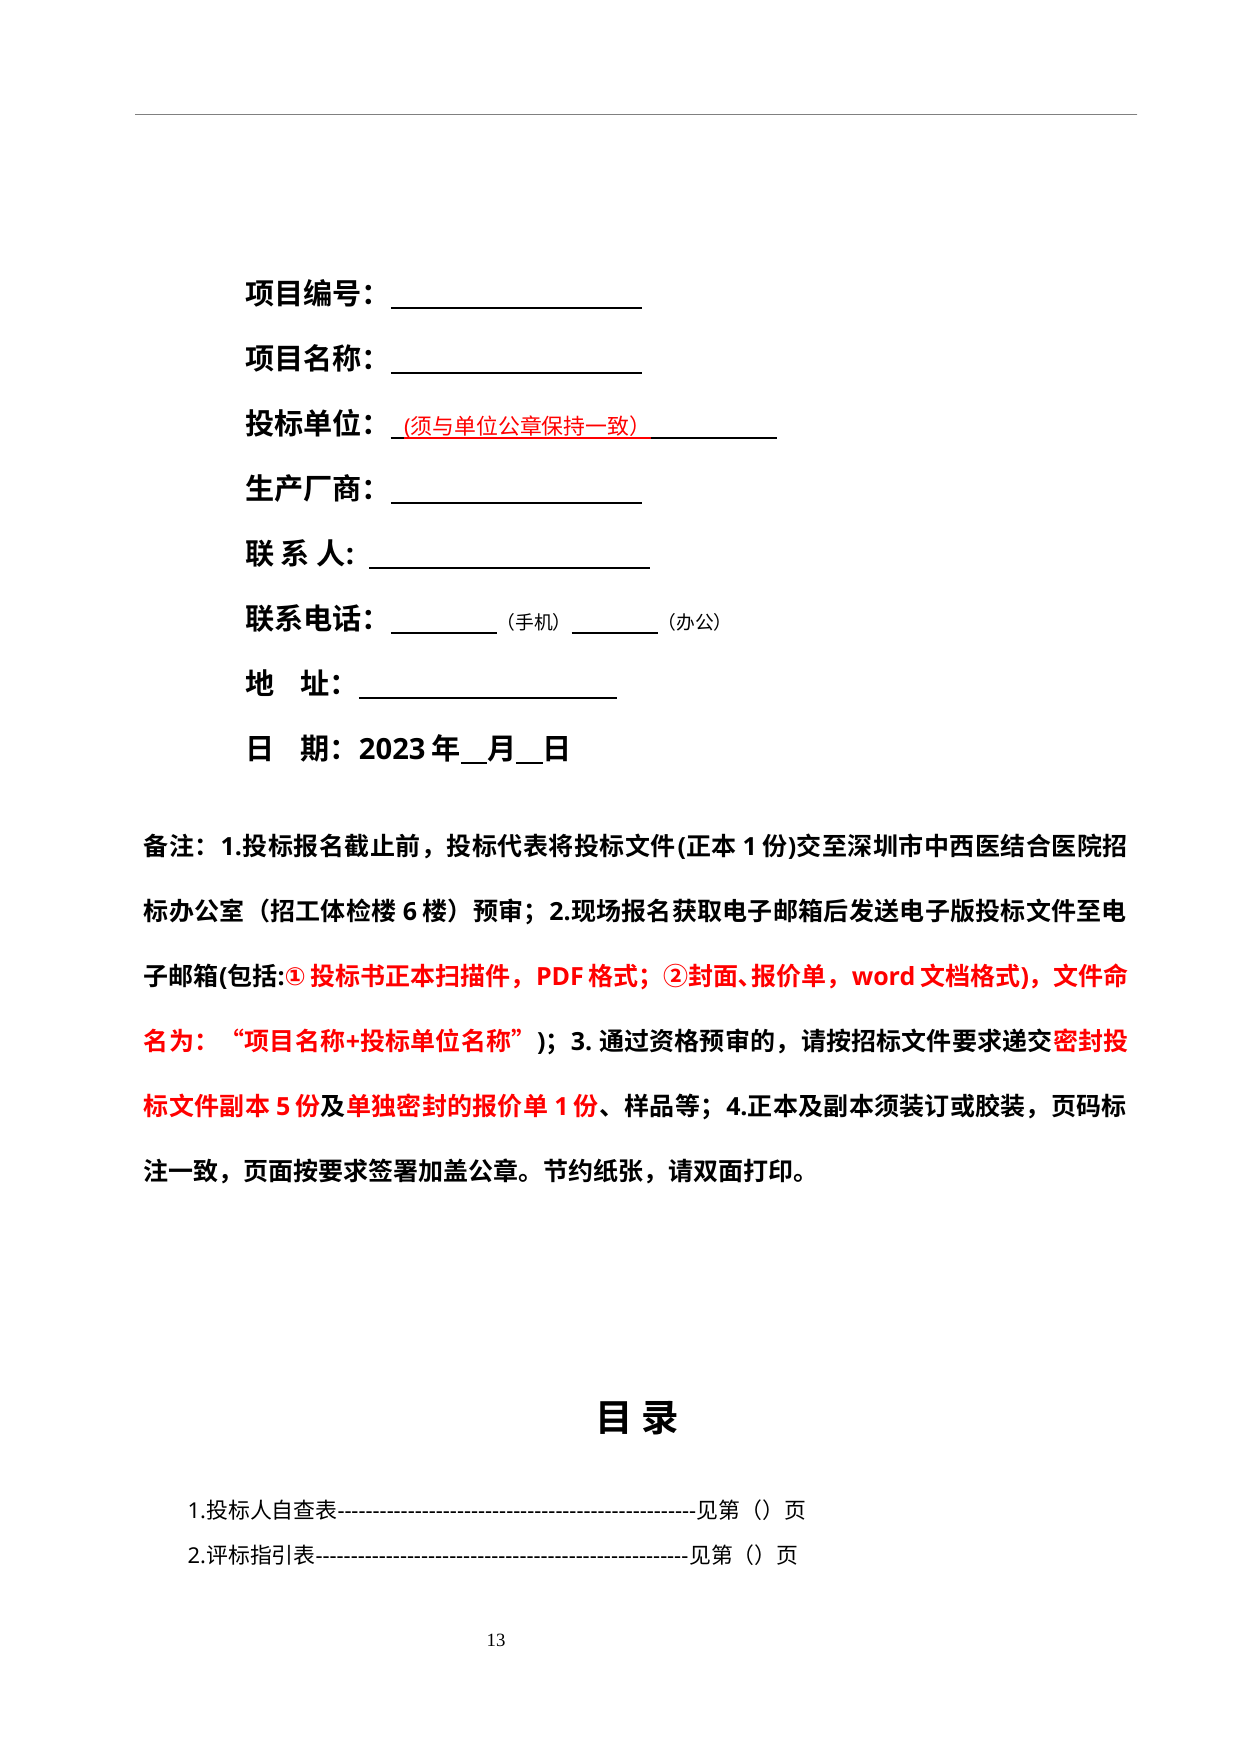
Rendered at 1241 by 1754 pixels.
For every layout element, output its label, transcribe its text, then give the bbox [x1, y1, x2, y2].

text 1.投标人自查表---------------------------------------------------见第（）页 [187, 1492, 1129, 1525]
text 日 期：2023年 月 日 [144, 714, 1129, 779]
text 目 录 [144, 1382, 1129, 1447]
text 生产厂商： [144, 454, 1129, 519]
text 投标单位： (须与单位公章保持一致） [144, 389, 1129, 454]
text 2.评标指引表-----------------------------------------------------见第（）页 [187, 1537, 1129, 1570]
text 项目名称： [144, 324, 1129, 389]
text 联系电话： （手机） （办公） [144, 584, 1129, 649]
text 备注：1.投标报名截止前，投标代表将投标文件(正本1份)交至深圳市中西医结合医院招标办公室（招工体检楼6楼）预审；2.现场报名获取电子邮箱后发送电子版投标文件至电子邮箱(包括:①投标书正本扫描件，PDF格式；②封面､报价单，word文档格式)，文件命名为：“项目名称+投标单位名称”)；3. 通过资格预审的，请按招标文件要求递交密封投标文件副本5份及单独密封的报价单1份、样品等；4.正本及副本须装订或胶装，页码标注一致，页面按要求签署加盖公章。节约纸张，请双面打印。 [144, 812, 1129, 1202]
text 地 址： [144, 649, 1129, 714]
text 项目编号： [144, 259, 1129, 324]
text 联 系 人: [144, 519, 1129, 584]
